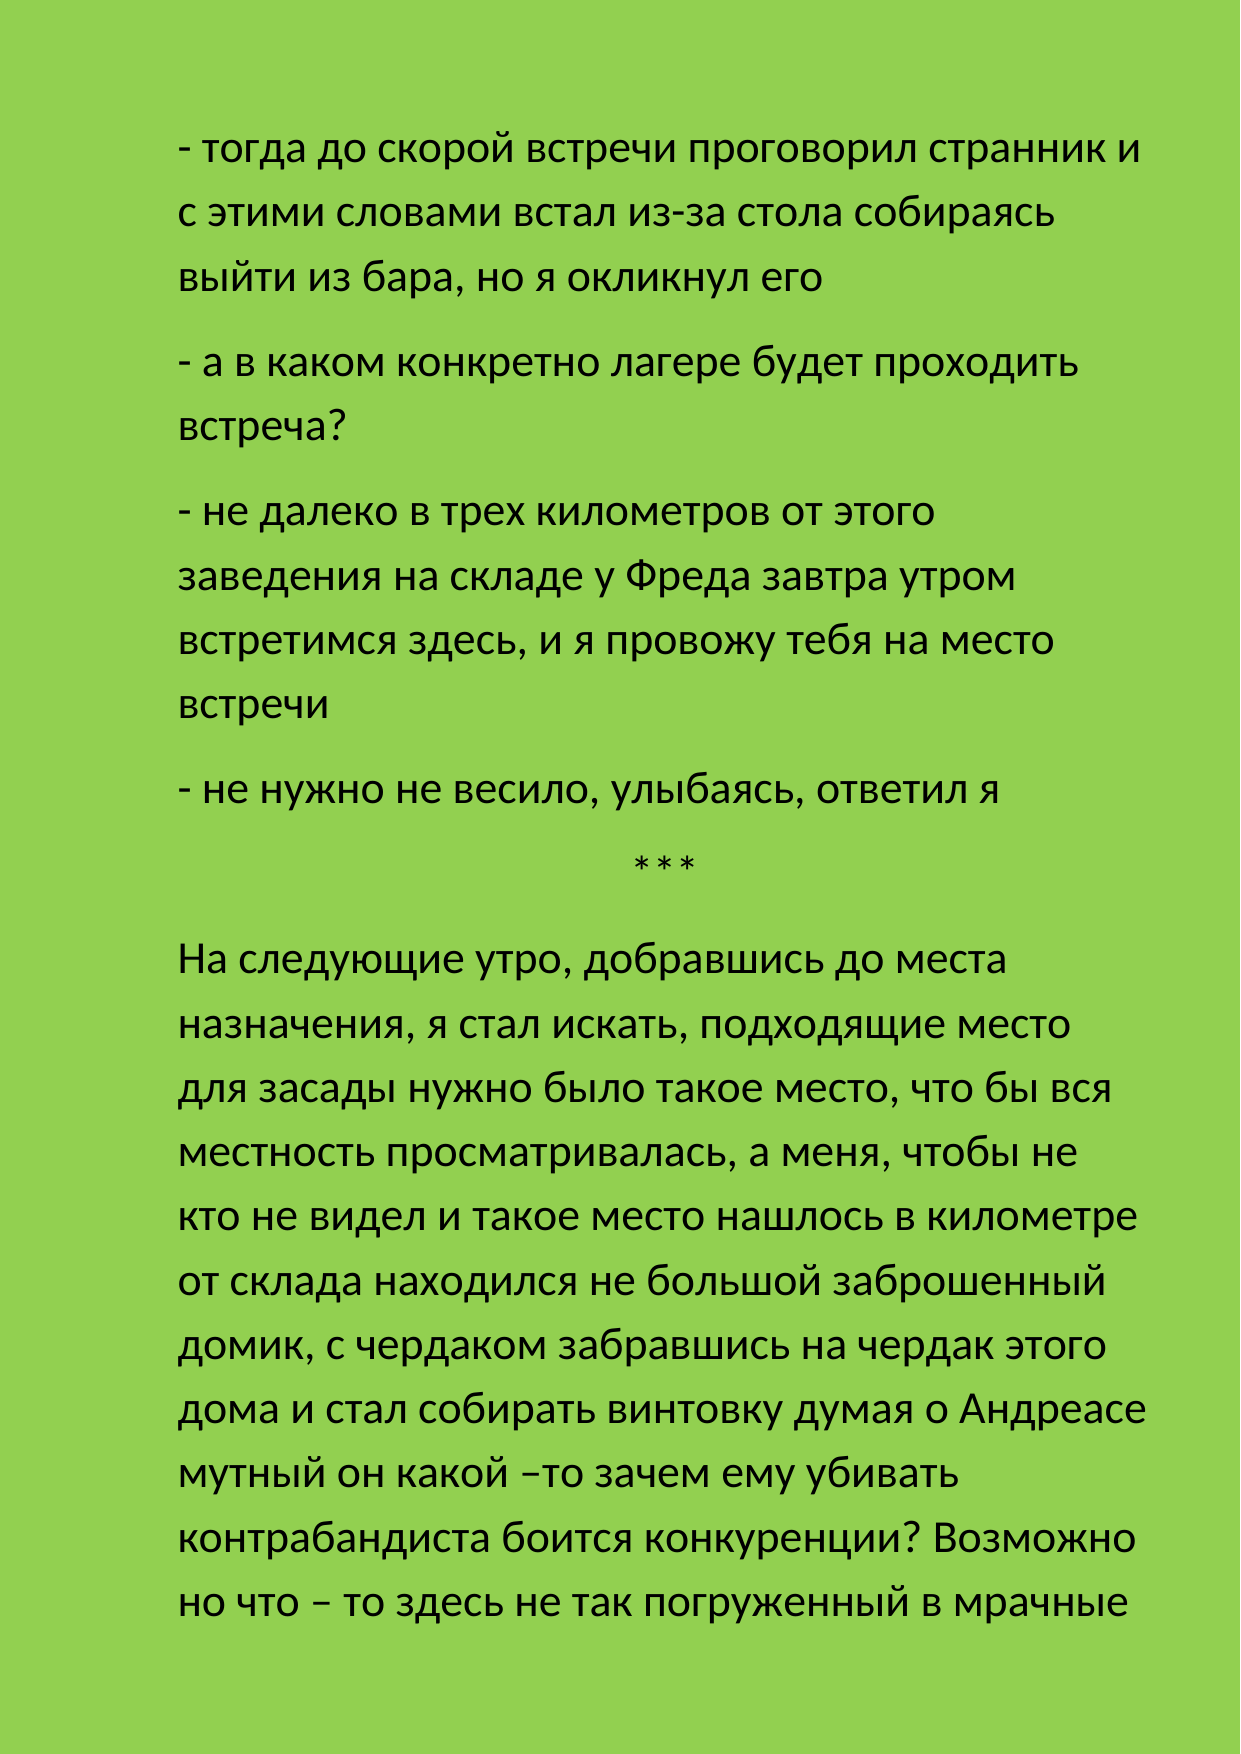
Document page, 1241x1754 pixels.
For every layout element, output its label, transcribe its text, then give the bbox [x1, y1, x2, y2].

text *** [177, 844, 1152, 900]
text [177, 929, 1152, 1628]
text - не нужно не весило, улыбаясь, ответил я [177, 759, 1152, 815]
text - не далеко в трех километров от этого заведения на складе у Фреда завтра утром встретимся здесь, и я провожу тебя на место встречи [177, 481, 1152, 730]
text - тогда до скорой встречи проговорил странник и с этими словами встал из-за стола собираясь выйти из бара, но я окликнул его [177, 118, 1152, 303]
text - а в каком конкретно лагере будет проходить встреча? [177, 332, 1152, 452]
